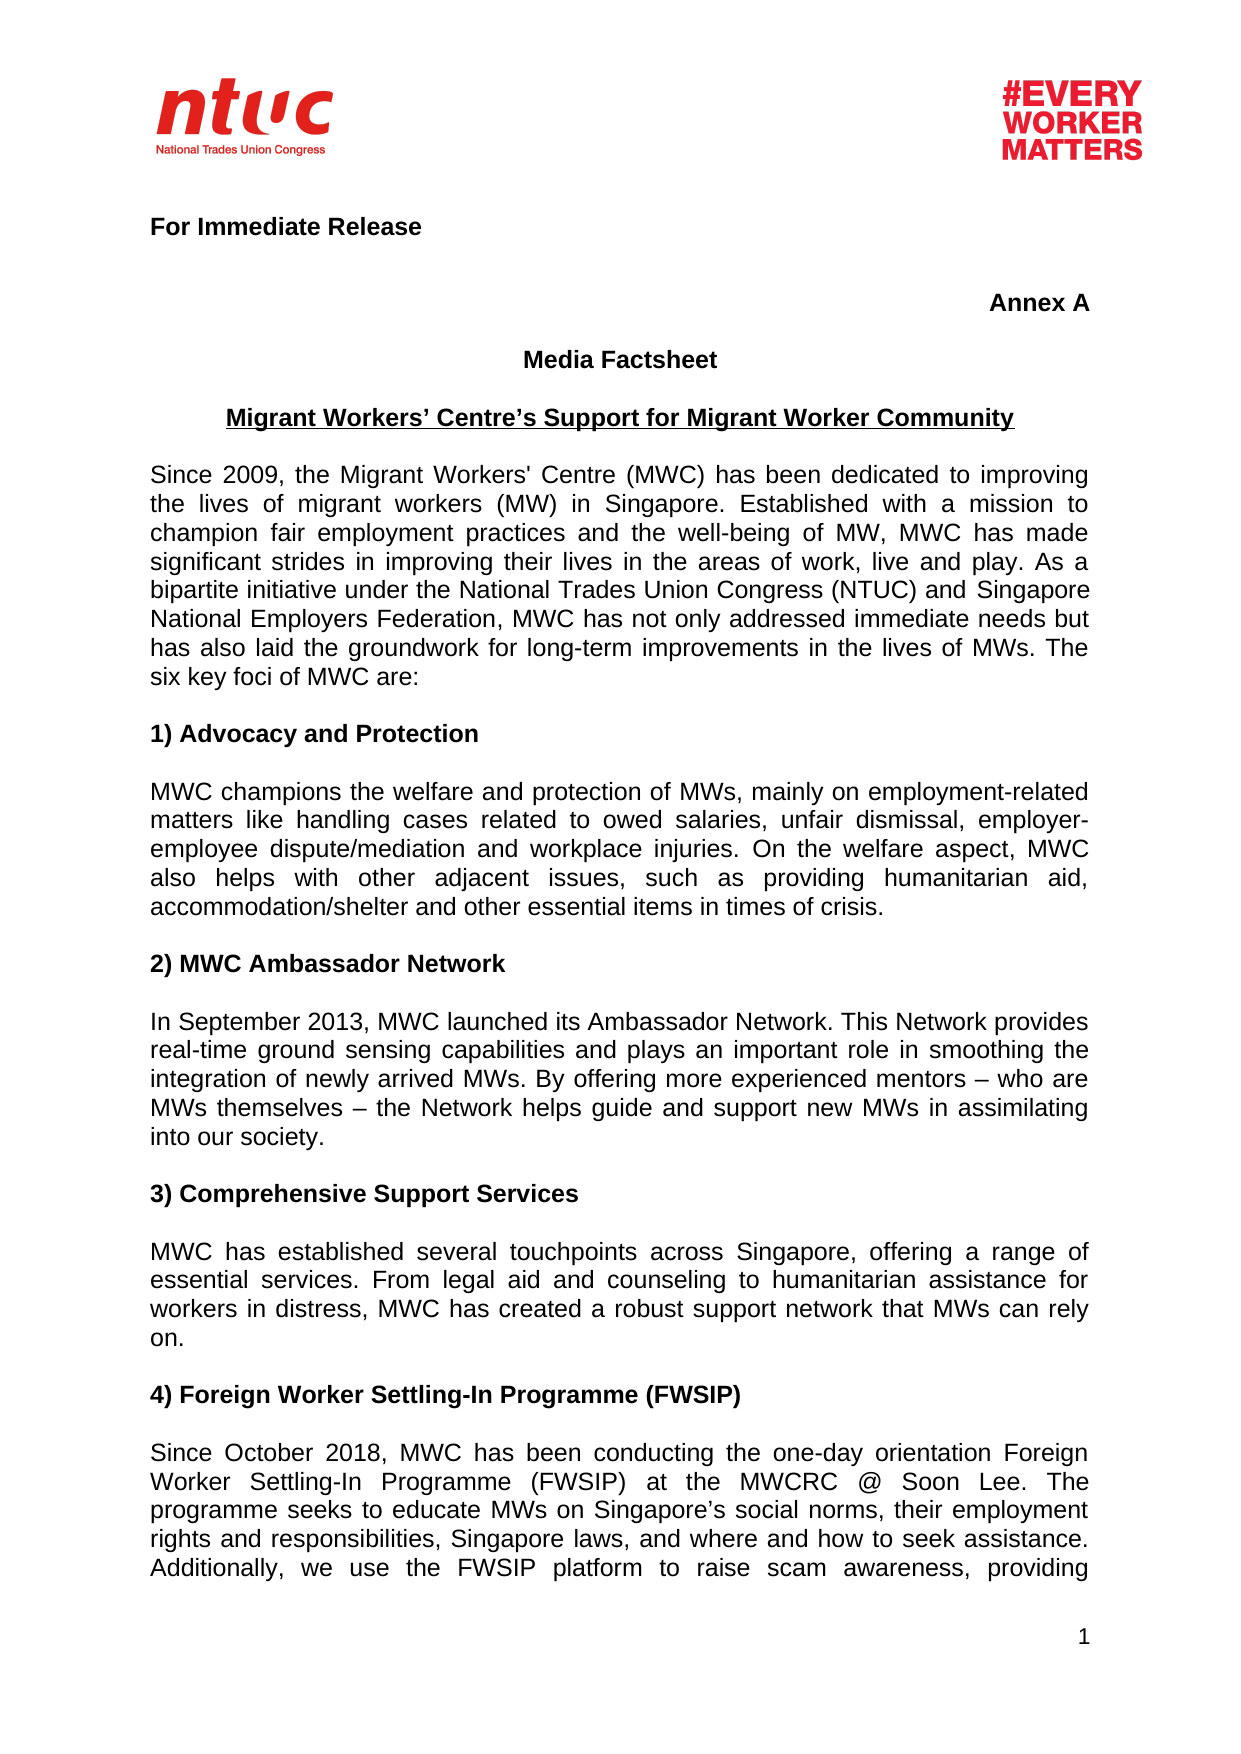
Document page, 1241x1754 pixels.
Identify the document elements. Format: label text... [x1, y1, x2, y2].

text Media Factsheet [150, 345, 1090, 374]
text Annex A [150, 288, 1090, 317]
text 1) Advocacy and Protection [150, 719, 1090, 748]
picture [996, 75, 1147, 169]
text Since 2009, the Migrant Workers' Centre (MWC) has been dedicated to improving the lives of migrant workers (MW) in Singapore. Established with a mission to champion fair employment practices and the well-being of MW, MWC has made significant strides in improving their lives in the areas of work, live and play. As a bipartite initiative under the National Trades Union Congress (NTUC) and Singapore National Employers Federation, MWC has not only addressed immediate needs but has also laid the groundwork for long-term improvements in the lives of MWs. The six key foci of MWC are: [150, 460, 1090, 690]
text 3) Comprehensive Support Services [150, 1179, 1090, 1208]
text MWC has established several touchpoints across Singapore, offering a range of essential services. From legal aid and counseling to humanitarian assistance for workers in distress, MWC has created a robust support network that MWs can rely on. [150, 1237, 1090, 1352]
text In September 2013, MWC launched its Ambassador Network. This Network provides real-time ground sensing capabilities and plays an important role in smoothing the integration of newly arrived MWs. By offering more experienced mentors – who are MWs themselves – the Network helps guide and support new MWs in assimilating into our society. [150, 1007, 1090, 1150]
text Migrant Workers’ Centre’s Support for Migrant Worker Community [150, 403, 1090, 432]
text 4) Foreign Worker Settling-In Programme (FWSIP) [150, 1380, 1090, 1409]
text 2) MWC Ambassador Network [150, 949, 1090, 978]
text MWC champions the welfare and protection of MWs, mainly on employment-related matters like handling cases related to owed salaries, unfair dismissal, employer-employee dispute/mediation and workplace injuries. On the welfare aspect, MWC also helps with other adjacent issues, such as providing humanitarian aid, accommodation/shelter and other essential items in times of crisis. [150, 777, 1090, 920]
picture [150, 72, 338, 161]
